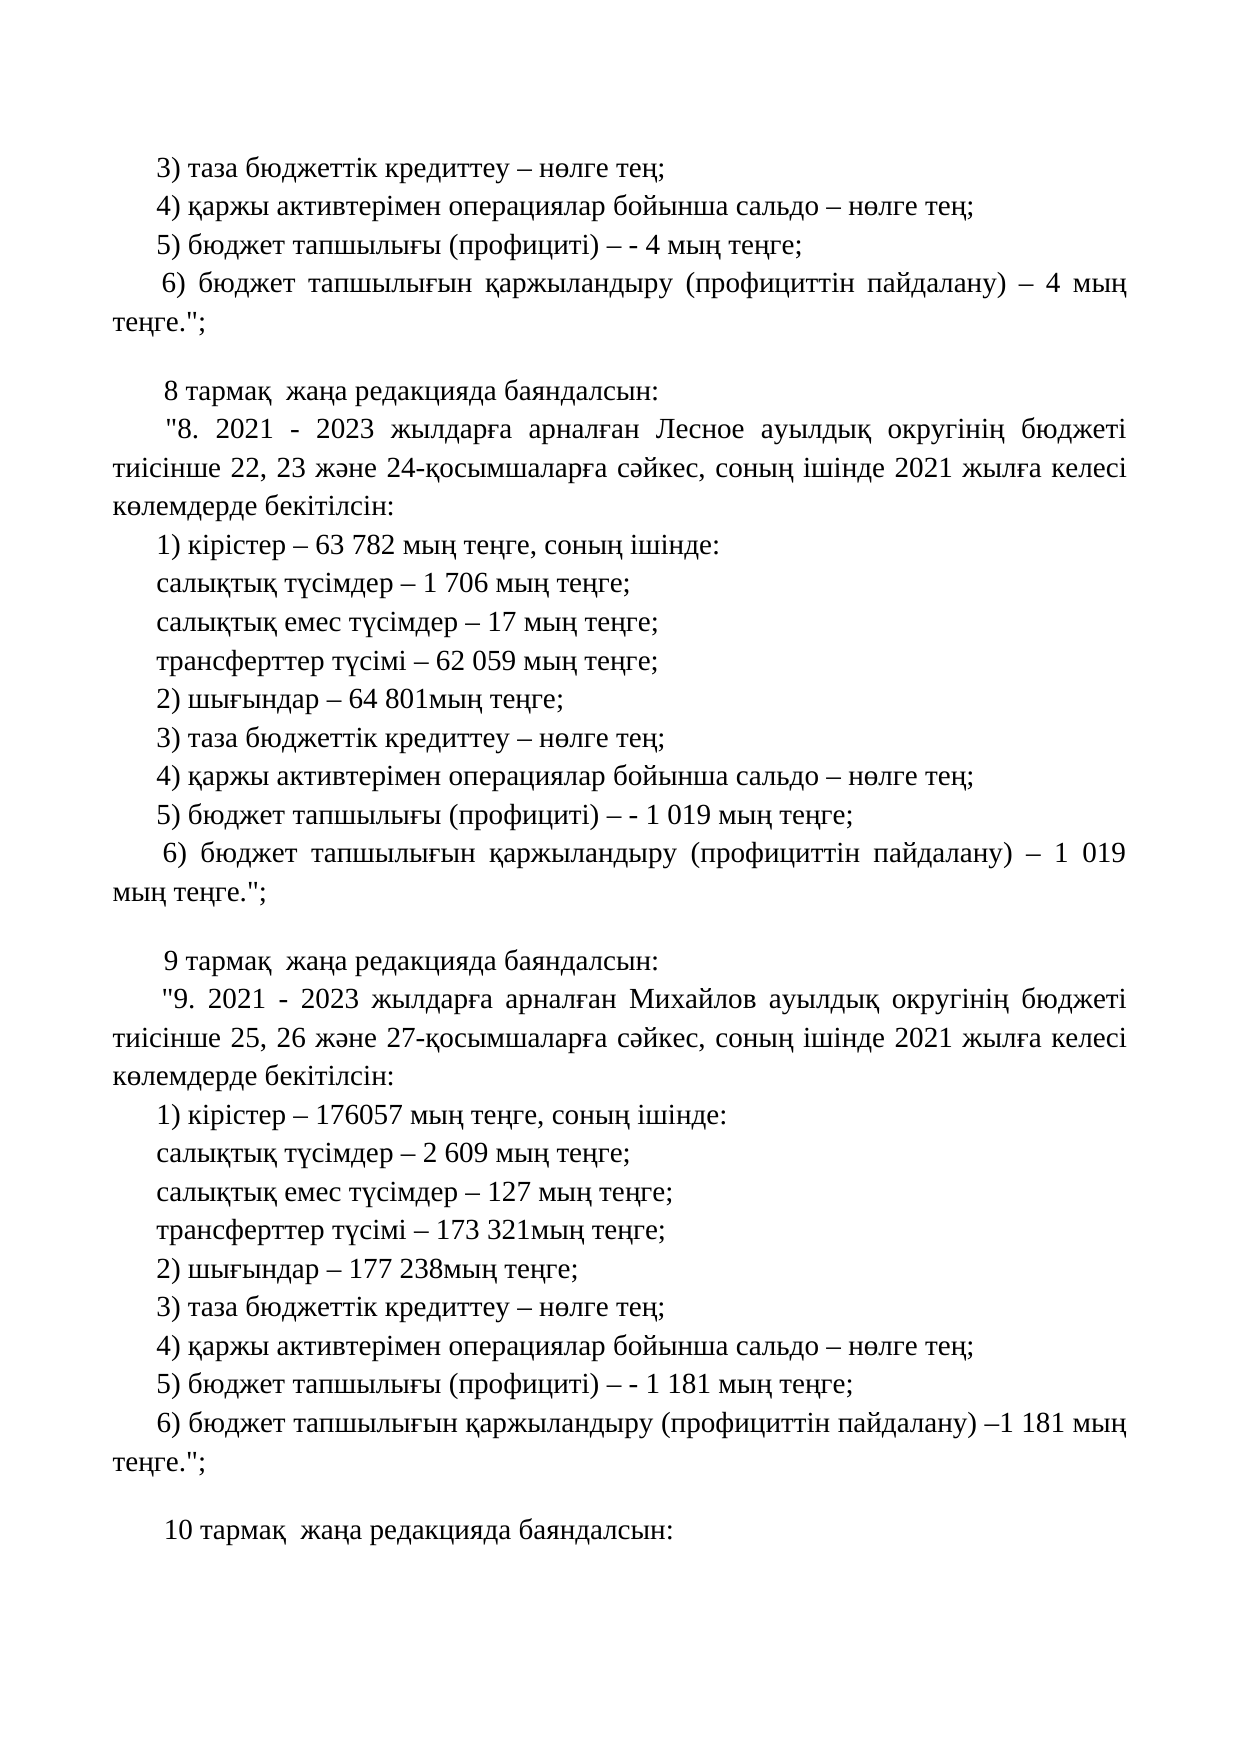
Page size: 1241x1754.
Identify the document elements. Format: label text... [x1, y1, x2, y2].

text салықтық түсімдер – 2 609 мың теңге; [112, 1135, 1128, 1169]
text 3) таза бюджеттік кредиттеу – нөлге тең; [112, 150, 1128, 183]
text салықтық түсімдер – 1 706 мың теңге; [112, 566, 1128, 599]
text 6) бюджет тапшылығын қаржыландыру (профициттін пайдалану) –1 181 мың теңге."; [112, 1405, 1128, 1477]
text 2) шығындар – 177 238мың теңге; [112, 1251, 1128, 1284]
text 5) бюджет тапшылығы (профициті) – - 1 019 мың теңге; [112, 797, 1128, 830]
text 8 тармақ жаңа редакцияда баяндалсын: [112, 373, 1128, 406]
text 4) қаржы активтерімен операциялар бойынша сальдо – нөлге тең; [112, 188, 1128, 222]
text 1) кірістер – 63 782 мың теңге, соның ішінде: [112, 527, 1128, 561]
text 6) бюджет тапшылығын қаржыландыру (профициттін пайдалану) – 1 019 мың теңге."; [112, 835, 1128, 907]
text 6) бюджет тапшылығын қаржыландыру (профициттін пайдалану) – 4 мың теңге."; [112, 266, 1128, 338]
text "9. 2021 - 2023 жылдарға арналған Михайлов ауылдық округінің бюджеті тиісінше 25, 26 және 27-қосымшаларға сәйкес, соның ішінде 2021 жылға келесі көлемдерде бекітілсін: [112, 981, 1128, 1092]
text 3) таза бюджеттік кредиттеу – нөлге тең; [112, 720, 1128, 753]
text 9 тармақ жаңа редакцияда баяндалсын: [112, 943, 1128, 976]
text 4) қаржы активтерімен операциялар бойынша сальдо – нөлге тең; [112, 758, 1128, 792]
text "8. 2021 - 2023 жылдарға арналған Лесное ауылдық округінің бюджеті тиісінше 22, 23 және 24-қосымшаларға сәйкес, соның ішінде 2021 жылға келесі көлемдерде бекітілсін: [112, 411, 1128, 522]
text 10 тармақ жаңа редакцияда баяндалсын: [112, 1512, 1128, 1546]
text трансферттер түсімі – 62 059 мың теңге; [112, 643, 1128, 676]
text 1) кірістер – 176057 мың теңге, соның ішінде: [112, 1097, 1128, 1130]
text трансферттер түсімі – 173 321мың теңге; [112, 1212, 1128, 1246]
text салықтық емес түсімдер – 17 мың теңге; [112, 604, 1128, 638]
text 2) шығындар – 64 801мың теңге; [112, 681, 1128, 715]
text 5) бюджет тапшылығы (профициті) – - 1 181 мың теңге; [112, 1367, 1128, 1400]
text 3) таза бюджеттік кредиттеу – нөлге тең; [112, 1289, 1128, 1323]
text 5) бюджет тапшылығы (профициті) – - 4 мың теңге; [112, 227, 1128, 261]
text 4) қаржы активтерімен операциялар бойынша сальдо – нөлге тең; [112, 1328, 1128, 1362]
text салықтық емес түсімдер – 127 мың теңге; [112, 1174, 1128, 1207]
